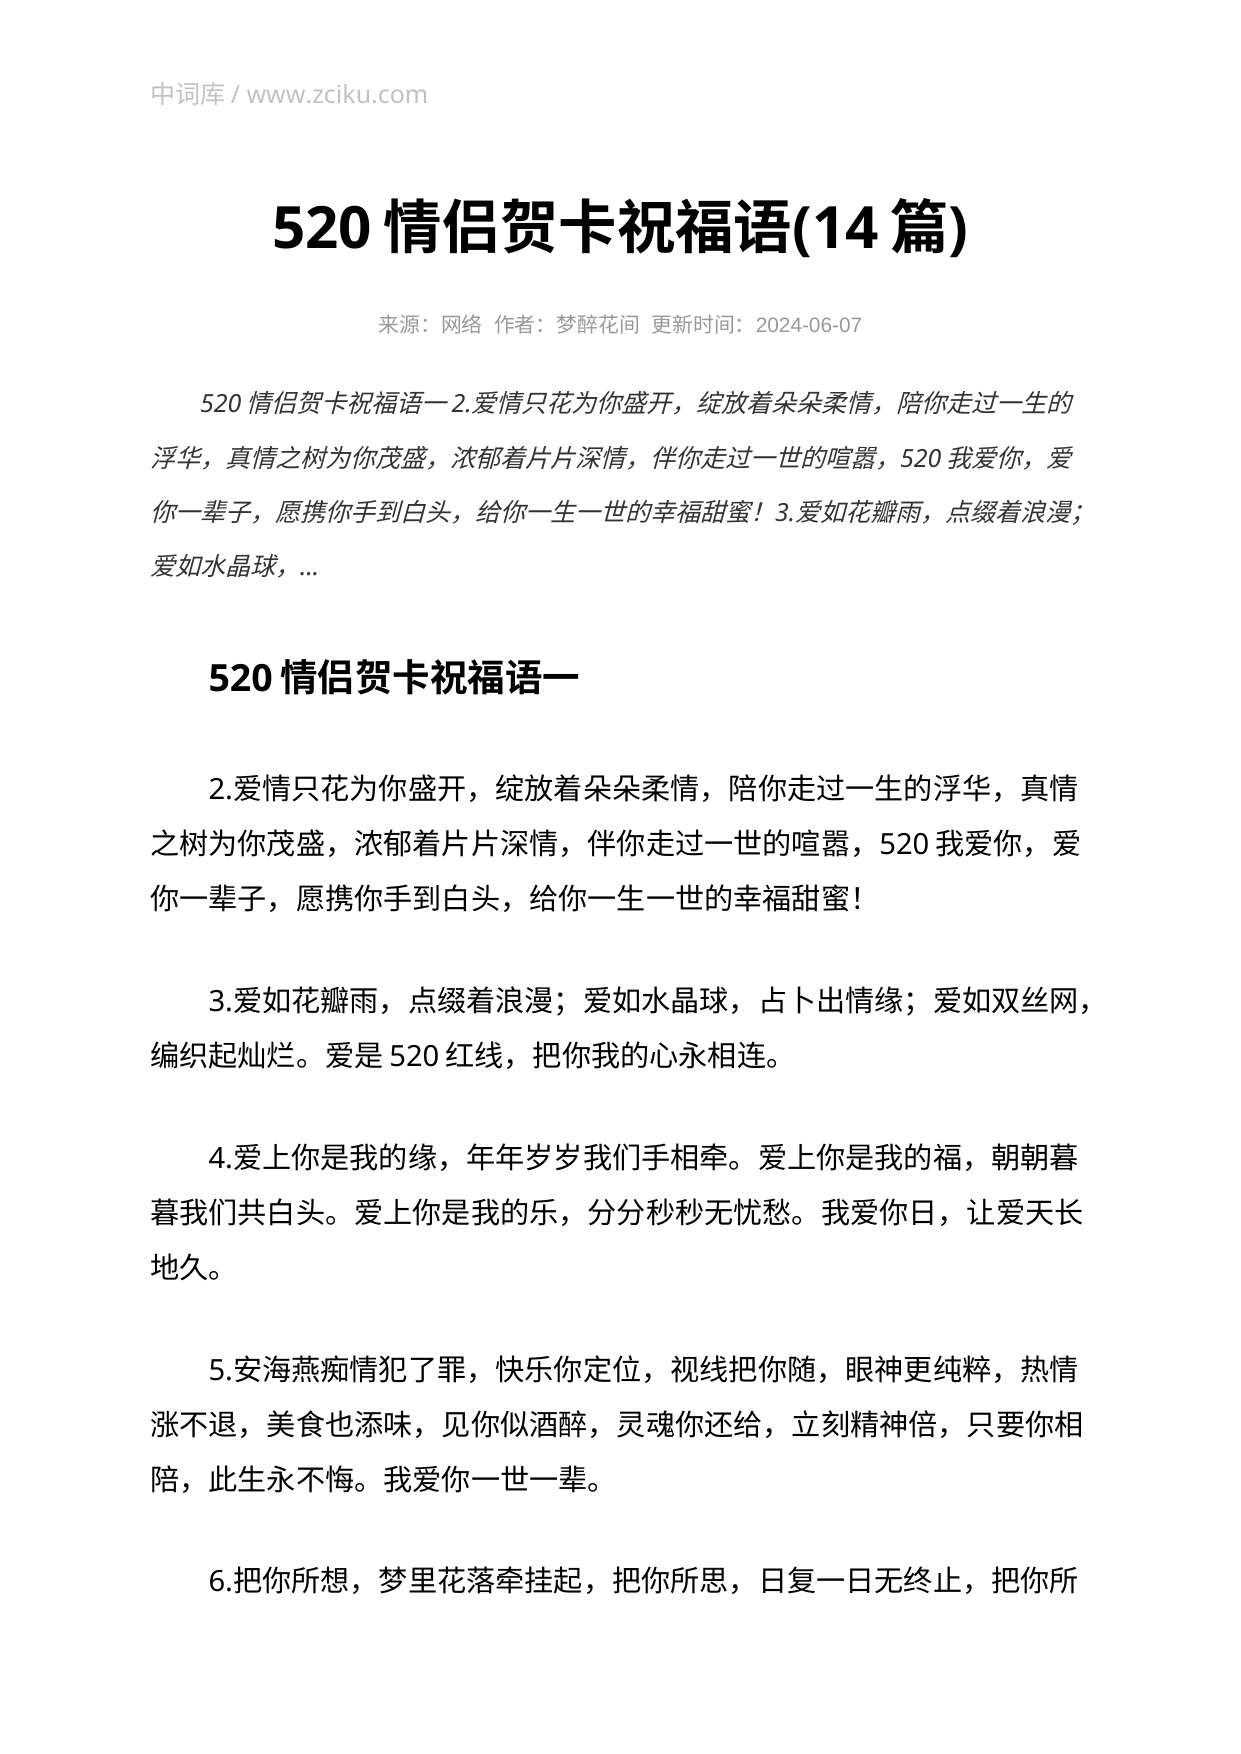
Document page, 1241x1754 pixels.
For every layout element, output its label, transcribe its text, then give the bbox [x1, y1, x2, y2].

text 3.爱如花瓣雨，点缀着浪漫；爱如水晶球，占卜出情缘；爱如双丝网，编织起灿烂。爱是520红线，把你我的心永相连。 [150, 977, 1090, 1075]
text 520情侣贺卡祝福语一2.爱情只花为你盛开，绽放着朵朵柔情，陪你走过一生的浮华，真情之树为你茂盛，浓郁着片片深情，伴你走过一世的喧嚣，520我爱你，爱你一辈子，愿携你手到白头，给你一生一世的幸福甜蜜！3.爱如花瓣雨，点缀着浪漫；爱如水晶球，... [150, 384, 1090, 583]
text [150, 1558, 1090, 1600]
text 520情侣贺卡祝福语一 [150, 648, 1090, 703]
subtitle 520情侣贺卡祝福语(14篇) [150, 181, 1090, 266]
text 来源：网络 作者：梦醉花间 更新时间：2024-06-07 [150, 313, 1090, 337]
text 4.爱上你是我的缘，年年岁岁我们手相牵。爱上你是我的福，朝朝暮暮我们共白头。爱上你是我的乐，分分秒秒无忧愁。我爱你日，让爱天长地久。 [150, 1134, 1090, 1287]
text 2.爱情只花为你盛开，绽放着朵朵柔情，陪你走过一生的浮华，真情之树为你茂盛，浓郁着片片深情，伴你走过一世的喧嚣，520我爱你，爱你一辈子，愿携你手到白头，给你一生一世的幸福甜蜜！ [150, 766, 1090, 918]
text 5.安海燕痴情犯了罪，快乐你定位，视线把你随，眼神更纯粹，热情涨不退，美食也添味，见你似酒醉，灵魂你还给，立刻精神倍，只要你相陪，此生永不悔。我爱你一世一辈。 [150, 1346, 1090, 1498]
